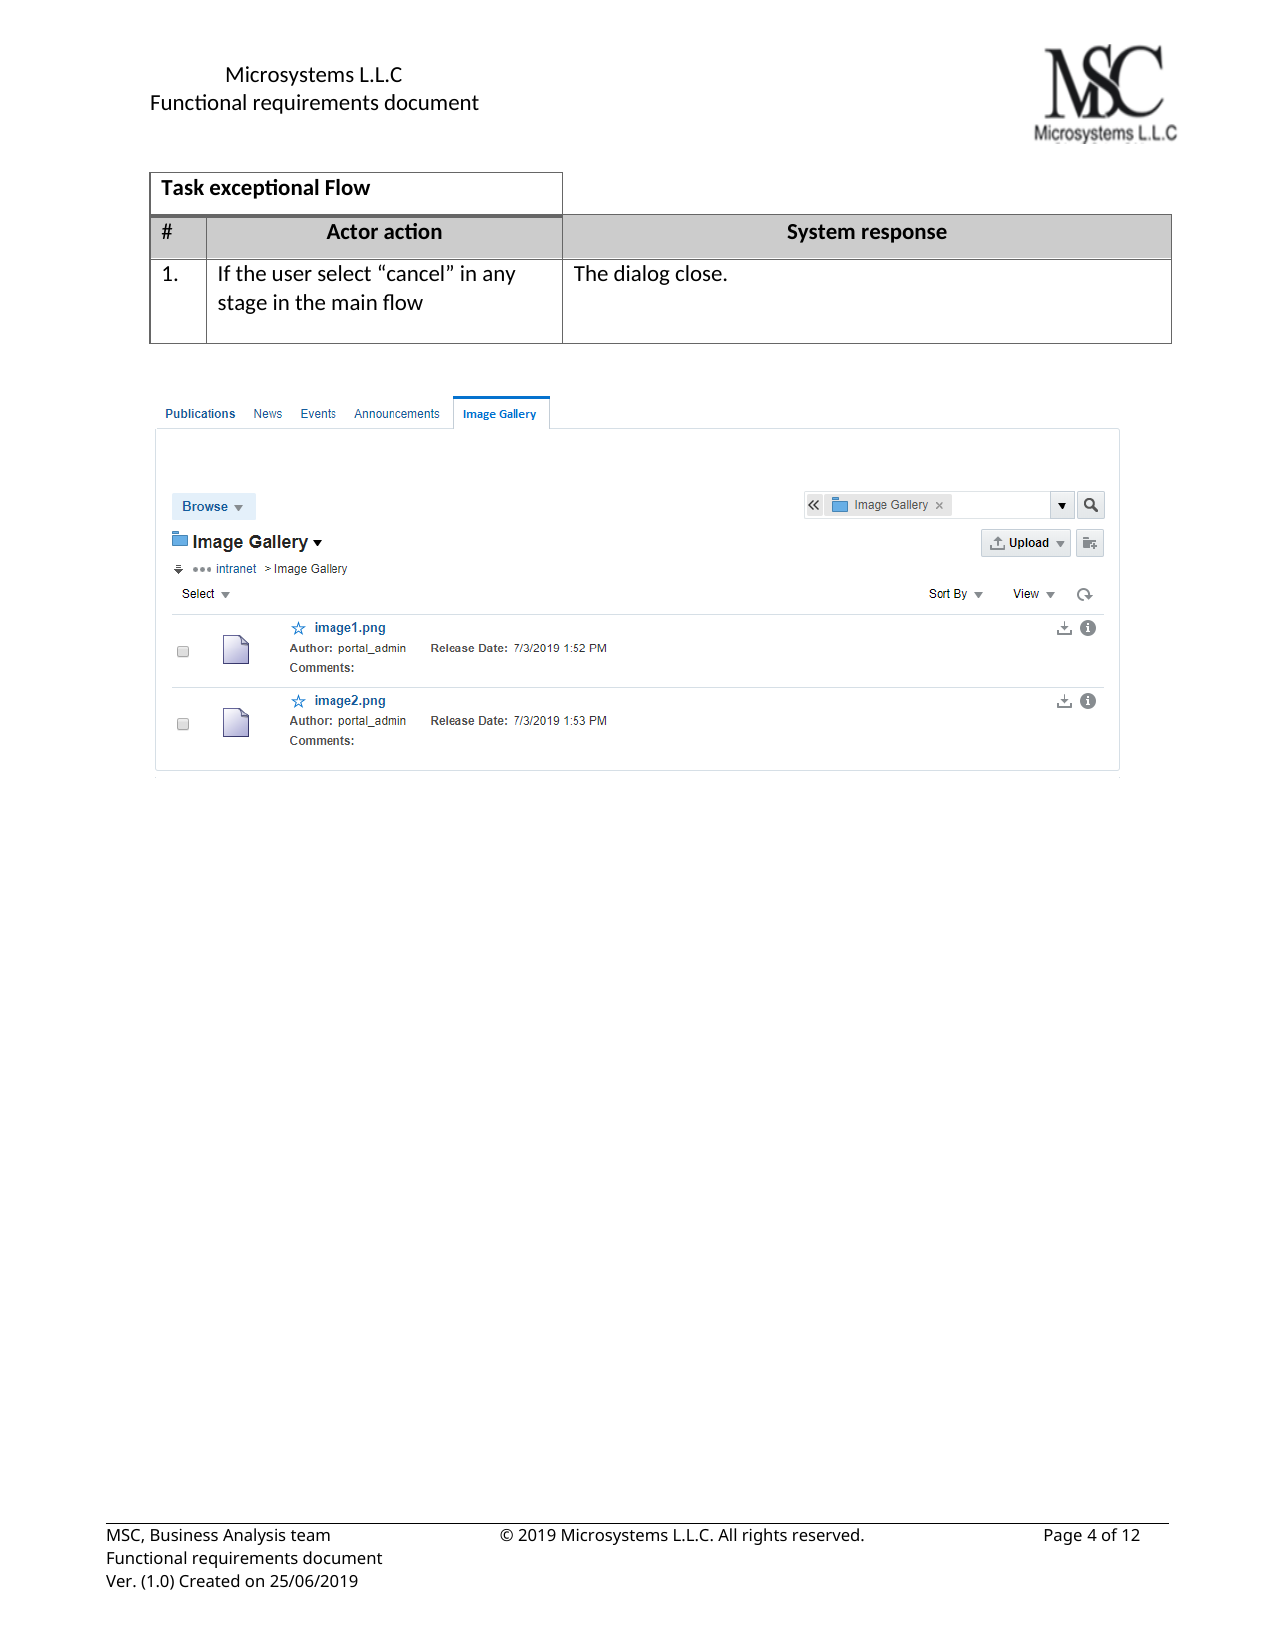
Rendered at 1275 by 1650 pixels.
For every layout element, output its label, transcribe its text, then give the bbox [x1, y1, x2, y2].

picture [150, 390, 1125, 778]
table_cell The dialog close. [563, 260, 1171, 343]
picture [1026, 43, 1193, 144]
table_cell # [151, 218, 206, 258]
table_cell [151, 260, 206, 343]
table_cell Actor action [207, 218, 562, 258]
table_cell System response [563, 215, 1171, 258]
table_header Task exceptional Flow [151, 173, 562, 214]
table_cell If the user select “cancel” in any stage in the main flow [207, 260, 562, 343]
